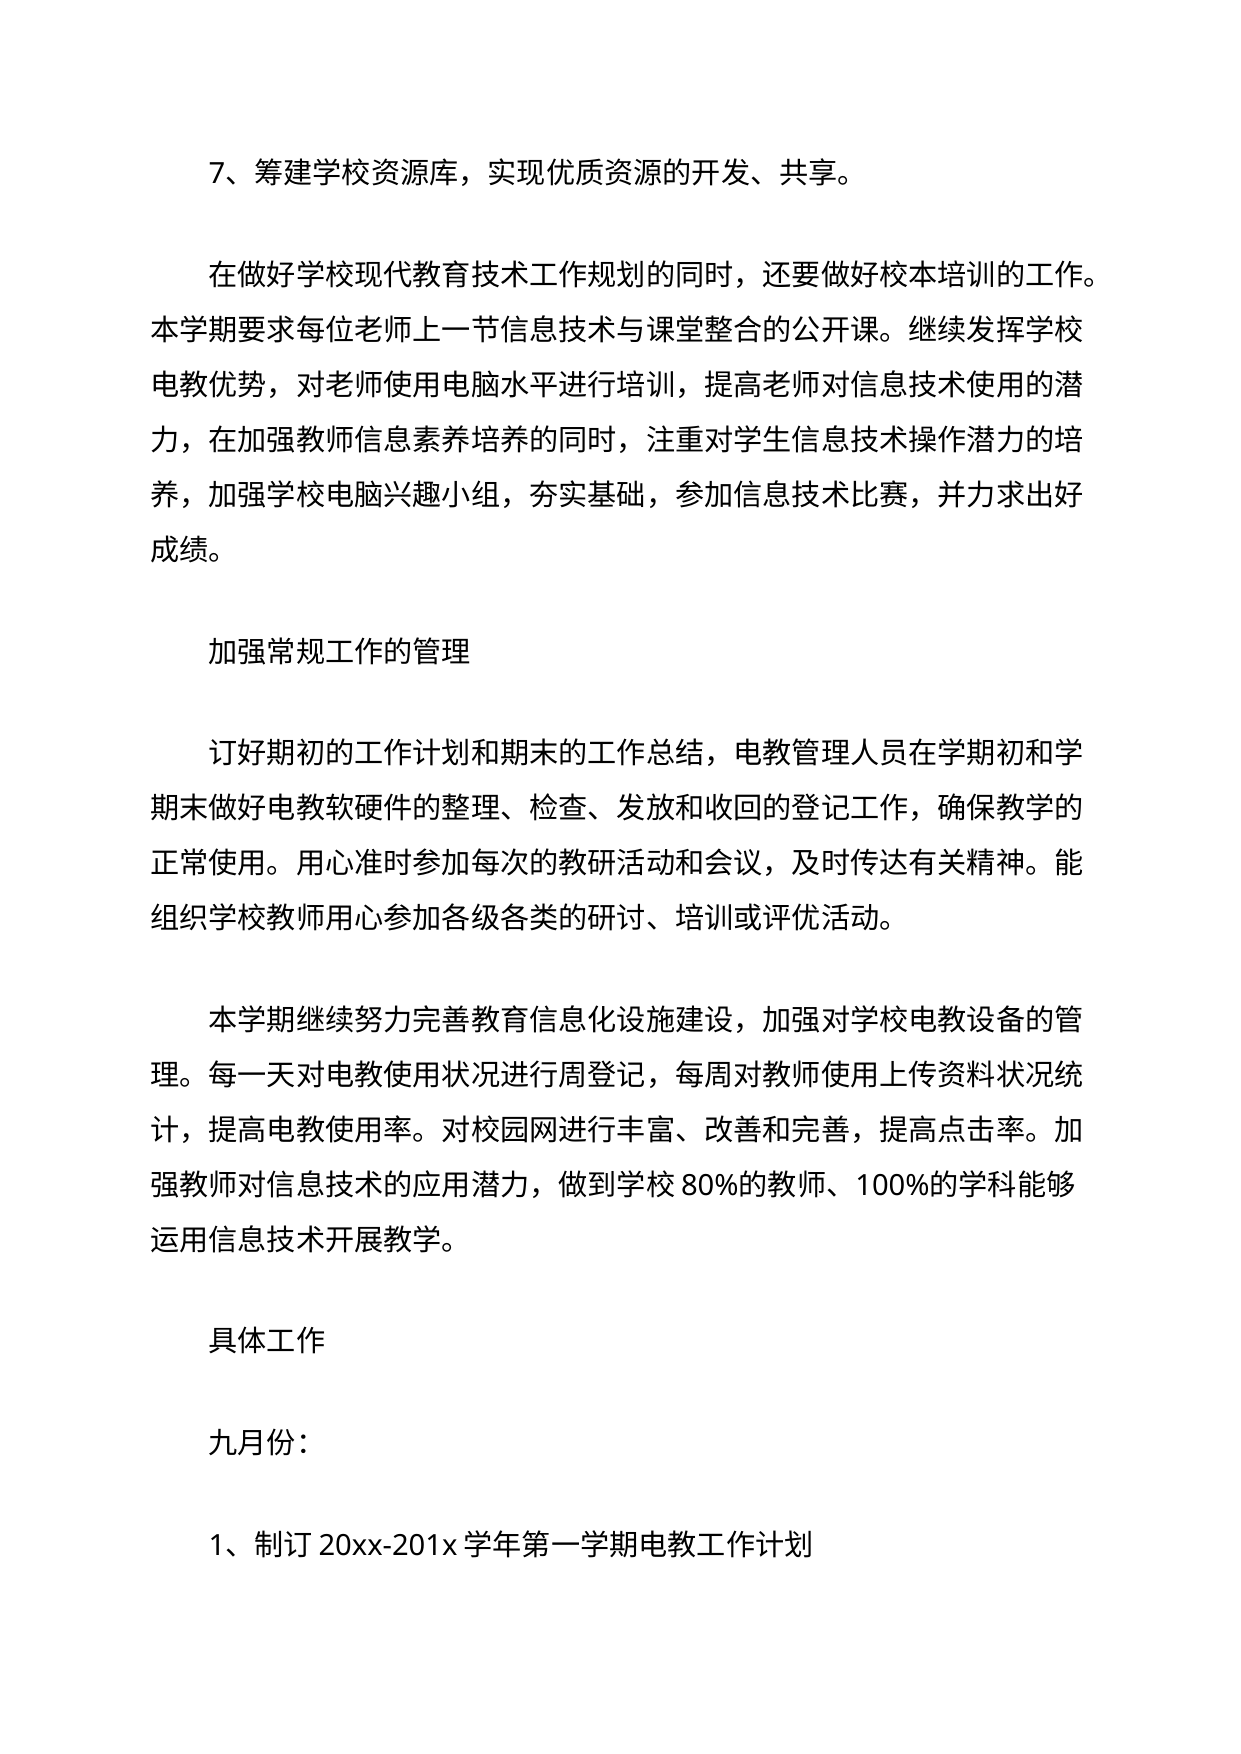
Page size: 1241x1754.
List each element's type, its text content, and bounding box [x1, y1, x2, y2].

text 具体工作 [150, 1318, 1090, 1360]
text 加强常规工作的管理 [150, 628, 1090, 671]
text 在做好学校现代教育技术工作规划的同时，还要做好校本培训的工作。本学期要求每位老师上一节信息技术与课堂整合的公开课。继续发挥学校电教优势，对老师使用电脑水平进行培训，提高老师对信息技术使用的潜力，在加强教师信息素养培养的同时，注重对学生信息技术操作潜力的培养，加强学校电脑兴趣小组，夯实基础，参加信息技术比赛，并力求出好成绩。 [150, 252, 1090, 569]
text 本学期继续努力完善教育信息化设施建设，加强对学校电教设备的管理。每一天对电教使用状况进行周登记，每周对教师使用上传资料状况统计，提高电教使用率。对校园网进行丰富、改善和完善，提高点击率。加强教师对信息技术的应用潜力，做到学校80%的教师、100%的学科能够运用信息技术开展教学。 [150, 996, 1090, 1258]
text 7、筹建学校资源库，实现优质资源的开发、共享。 [150, 150, 1090, 192]
text 九月份： [150, 1420, 1090, 1462]
text 订好期初的工作计划和期末的工作总结，电教管理人员在学期初和学期末做好电教软硬件的整理、检查、发放和收回的登记工作，确保教学的正常使用。用心准时参加每次的教研活动和会议，及时传达有关精神。能组织学校教师用心参加各级各类的研讨、培训或评优活动。 [150, 730, 1090, 937]
text 1、制订20xx-201x学年第一学期电教工作计划 [150, 1521, 1090, 1564]
